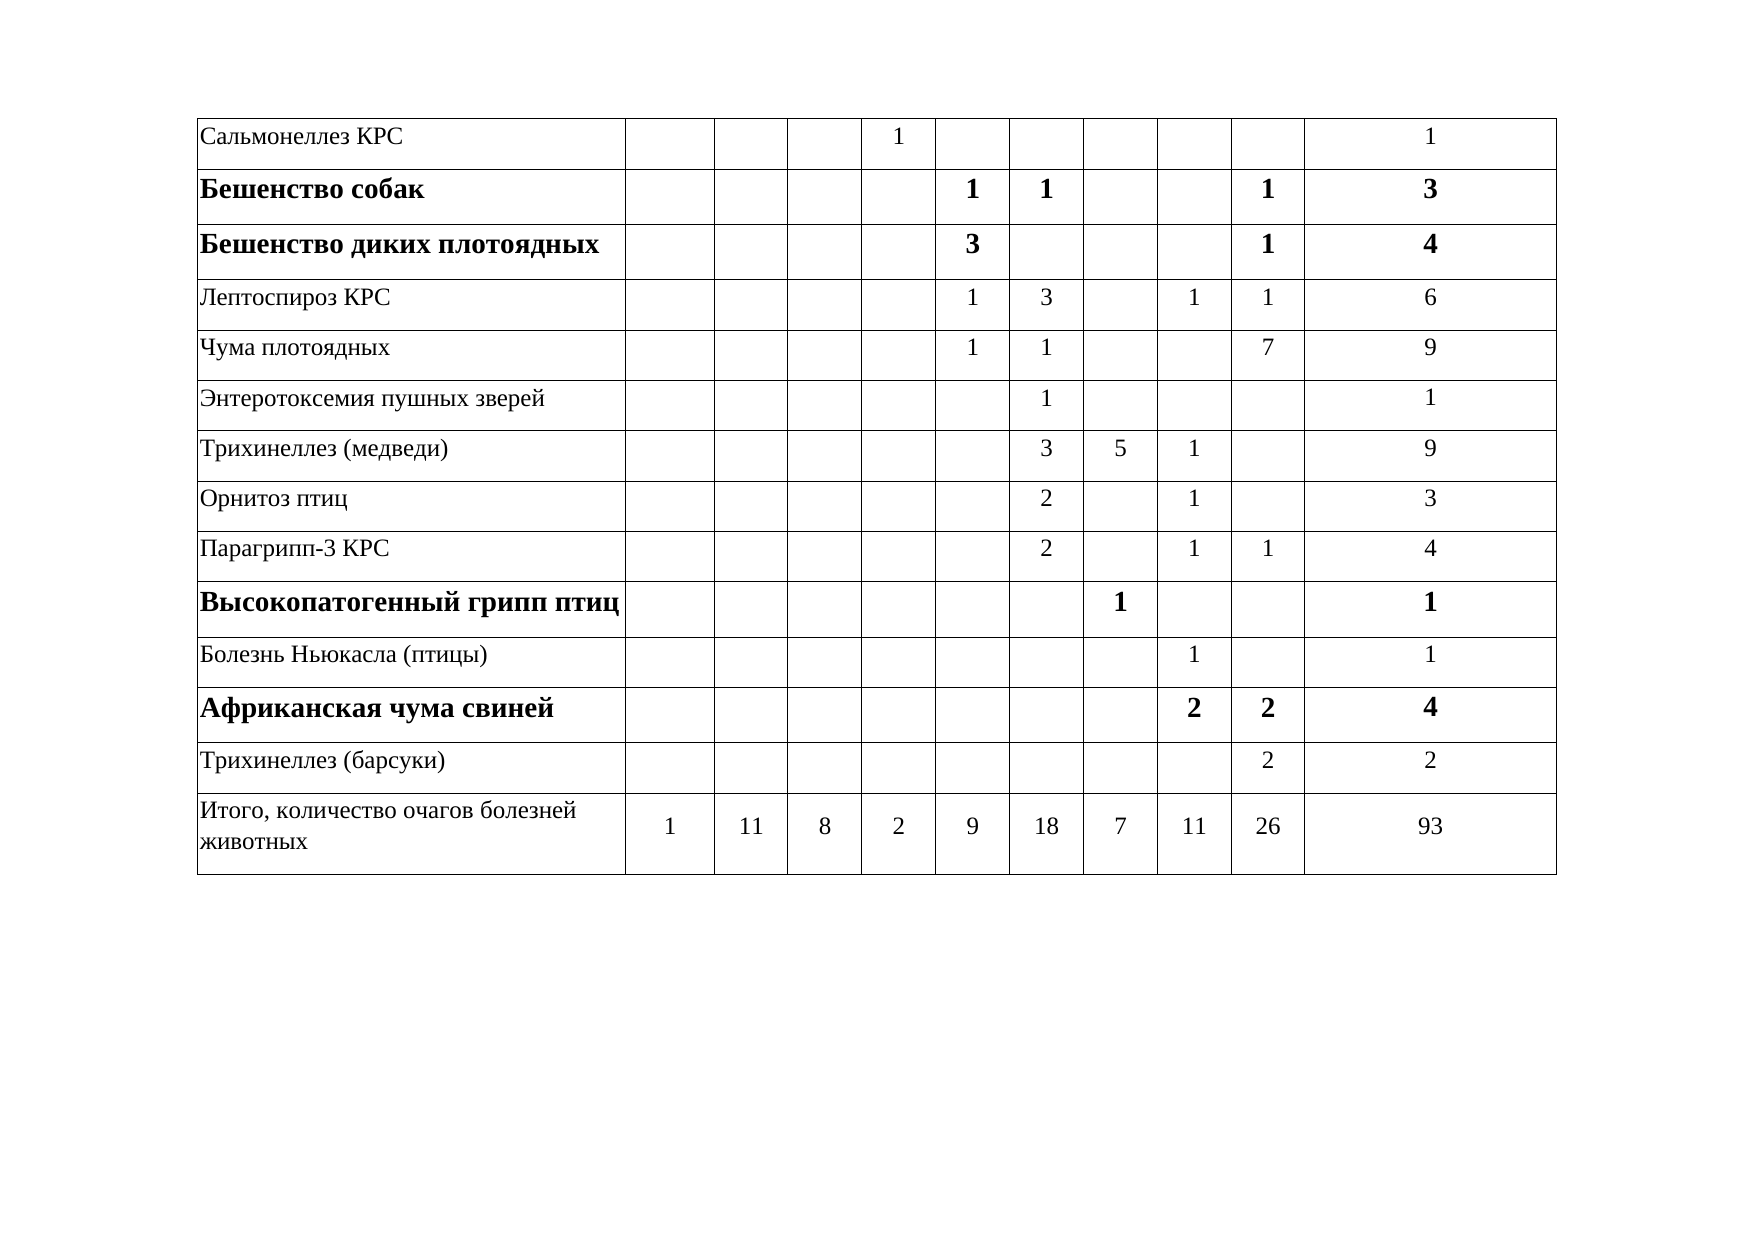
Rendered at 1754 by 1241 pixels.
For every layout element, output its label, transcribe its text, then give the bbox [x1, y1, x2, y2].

table_cell [862, 582, 935, 637]
table_cell [1010, 688, 1083, 742]
table_cell [1158, 582, 1231, 637]
table_cell [862, 743, 935, 793]
table_cell [1158, 743, 1231, 793]
table_cell [715, 688, 787, 742]
table_cell [1084, 743, 1157, 793]
table_cell [1010, 225, 1083, 279]
table_cell [1158, 331, 1231, 380]
table_cell [862, 381, 935, 430]
table_cell Африканская чума свиней [198, 688, 625, 742]
table_cell [936, 532, 1009, 581]
table_cell 1 [936, 170, 1009, 224]
table_cell 1 [1010, 170, 1083, 224]
table_cell 2 [1305, 743, 1556, 793]
table_cell 2 [1232, 688, 1304, 742]
table_cell [626, 582, 714, 637]
table_cell [788, 482, 861, 531]
table_cell 1 [862, 119, 935, 168]
table_cell [936, 638, 1009, 687]
table_cell [1158, 170, 1231, 224]
table_cell 8 [788, 794, 861, 874]
table_cell [1010, 119, 1083, 168]
table_cell [715, 331, 787, 380]
table_cell [715, 119, 787, 168]
table_cell [715, 225, 787, 279]
table_cell [715, 582, 787, 637]
table_cell [626, 688, 714, 742]
table_cell 1 [1232, 280, 1304, 329]
table_cell [1232, 431, 1304, 481]
table_cell Итого, количество очагов болезней животных [198, 794, 625, 874]
table_cell [1084, 225, 1157, 279]
table_cell 11 [715, 794, 787, 874]
table_cell [1084, 381, 1157, 430]
table_cell [862, 331, 935, 380]
table_cell [788, 638, 861, 687]
table_cell [1232, 482, 1304, 531]
table_cell [715, 743, 787, 793]
table_cell [1158, 119, 1231, 168]
table_cell 1 [1305, 638, 1556, 687]
table_cell 1 [1158, 431, 1231, 481]
table_cell 1 [1305, 119, 1556, 168]
table_cell [626, 743, 714, 793]
table_cell Высокопатогенный грипп птиц [198, 582, 625, 637]
table_cell [862, 482, 935, 531]
table_cell [626, 225, 714, 279]
table_cell [862, 170, 935, 224]
table_cell 2 [1010, 532, 1083, 581]
table_cell [788, 170, 861, 224]
table_cell Чума плотоядных [198, 331, 625, 380]
table_cell [936, 381, 1009, 430]
table_cell [626, 532, 714, 581]
table_cell [936, 688, 1009, 742]
table_cell [715, 170, 787, 224]
table_cell 26 [1232, 794, 1304, 874]
table_cell 4 [1305, 688, 1556, 742]
table_cell 1 [1158, 532, 1231, 581]
table_cell [1084, 280, 1157, 329]
table_cell [1084, 532, 1157, 581]
table_cell 9 [1305, 331, 1556, 380]
table_cell 1 [1010, 331, 1083, 380]
table_cell [626, 331, 714, 380]
table_cell Орнитоз птиц [198, 482, 625, 531]
table_cell [715, 638, 787, 687]
table_cell 1 [1158, 638, 1231, 687]
table_cell [1232, 638, 1304, 687]
table_cell 4 [1305, 225, 1556, 279]
table_cell Болезнь Ньюкасла (птицы) [198, 638, 625, 687]
table_cell 3 [1010, 280, 1083, 329]
table_cell 93 [1305, 794, 1556, 874]
table_cell 9 [1305, 431, 1556, 481]
table_cell [788, 688, 861, 742]
table_cell [1232, 381, 1304, 430]
table_cell [788, 381, 861, 430]
table_cell [626, 431, 714, 481]
table_cell [715, 482, 787, 531]
table_cell 11 [1158, 794, 1231, 874]
table_cell [715, 431, 787, 481]
table_cell 4 [1305, 532, 1556, 581]
table_cell 3 [1305, 170, 1556, 224]
table_cell 9 [936, 794, 1009, 874]
table_cell Лептоспироз КРС [198, 280, 625, 329]
table_cell [862, 638, 935, 687]
table_cell [936, 482, 1009, 531]
table_cell [1084, 331, 1157, 380]
table_cell [1010, 743, 1083, 793]
table_cell 1 [1305, 582, 1556, 637]
table_cell [1232, 119, 1304, 168]
table_cell 2 [1010, 482, 1083, 531]
table_cell [715, 280, 787, 329]
table_cell 1 [1232, 225, 1304, 279]
table_cell [788, 119, 861, 168]
table_cell 7 [1084, 794, 1157, 874]
table_cell [715, 381, 787, 430]
table_cell Сальмонеллез КРС [198, 119, 625, 168]
table_cell [936, 431, 1009, 481]
table_cell [862, 532, 935, 581]
table_cell 1 [1232, 170, 1304, 224]
table_cell [1158, 381, 1231, 430]
table_cell 1 [1158, 482, 1231, 531]
table_cell 3 [936, 225, 1009, 279]
table_cell 1 [1158, 280, 1231, 329]
table_cell 6 [1305, 280, 1556, 329]
table_cell [936, 582, 1009, 637]
table_cell 1 [936, 331, 1009, 380]
table_cell 1 [1305, 381, 1556, 430]
table_cell [788, 431, 861, 481]
table_cell [862, 688, 935, 742]
table_cell 2 [1232, 743, 1304, 793]
table_cell [788, 225, 861, 279]
table_cell [1158, 225, 1231, 279]
table_cell [936, 743, 1009, 793]
table_cell [788, 280, 861, 329]
table_cell [788, 743, 861, 793]
table_cell Энтеротоксемия пушных зверей [198, 381, 625, 430]
table_cell Бешенство диких плотоядных [198, 225, 625, 279]
table_cell [626, 638, 714, 687]
table_cell 18 [1010, 794, 1083, 874]
table_cell [788, 532, 861, 581]
table_cell [788, 331, 861, 380]
table_cell [862, 225, 935, 279]
table_cell Парагрипп-3 КРС [198, 532, 625, 581]
table_cell [862, 280, 935, 329]
table_cell 1 [936, 280, 1009, 329]
table_cell 1 [1084, 582, 1157, 637]
table_cell [626, 280, 714, 329]
table_cell 1 [626, 794, 714, 874]
table_cell 3 [1305, 482, 1556, 531]
table_cell [1084, 638, 1157, 687]
table_cell [715, 532, 787, 581]
table_cell [1084, 688, 1157, 742]
table_cell 2 [862, 794, 935, 874]
table_cell [626, 170, 714, 224]
table_cell 2 [1158, 688, 1231, 742]
table_cell [626, 381, 714, 430]
table_cell [626, 119, 714, 168]
table_cell 5 [1084, 431, 1157, 481]
table_cell Бешенство собак [198, 170, 625, 224]
table_cell 7 [1232, 331, 1304, 380]
table_cell [1084, 170, 1157, 224]
table_cell [1232, 582, 1304, 637]
table_cell 3 [1010, 431, 1083, 481]
table_cell [1010, 638, 1083, 687]
table_cell [788, 582, 861, 637]
table_cell Трихинеллез (медведи) [198, 431, 625, 481]
table_cell Трихинеллез (барсуки) [198, 743, 625, 793]
table_cell 1 [1010, 381, 1083, 430]
table_cell [862, 431, 935, 481]
table_cell [936, 119, 1009, 168]
table_cell 1 [1232, 532, 1304, 581]
table_cell [1084, 119, 1157, 168]
table_cell [1010, 582, 1083, 637]
table_cell [1084, 482, 1157, 531]
table_cell [626, 482, 714, 531]
